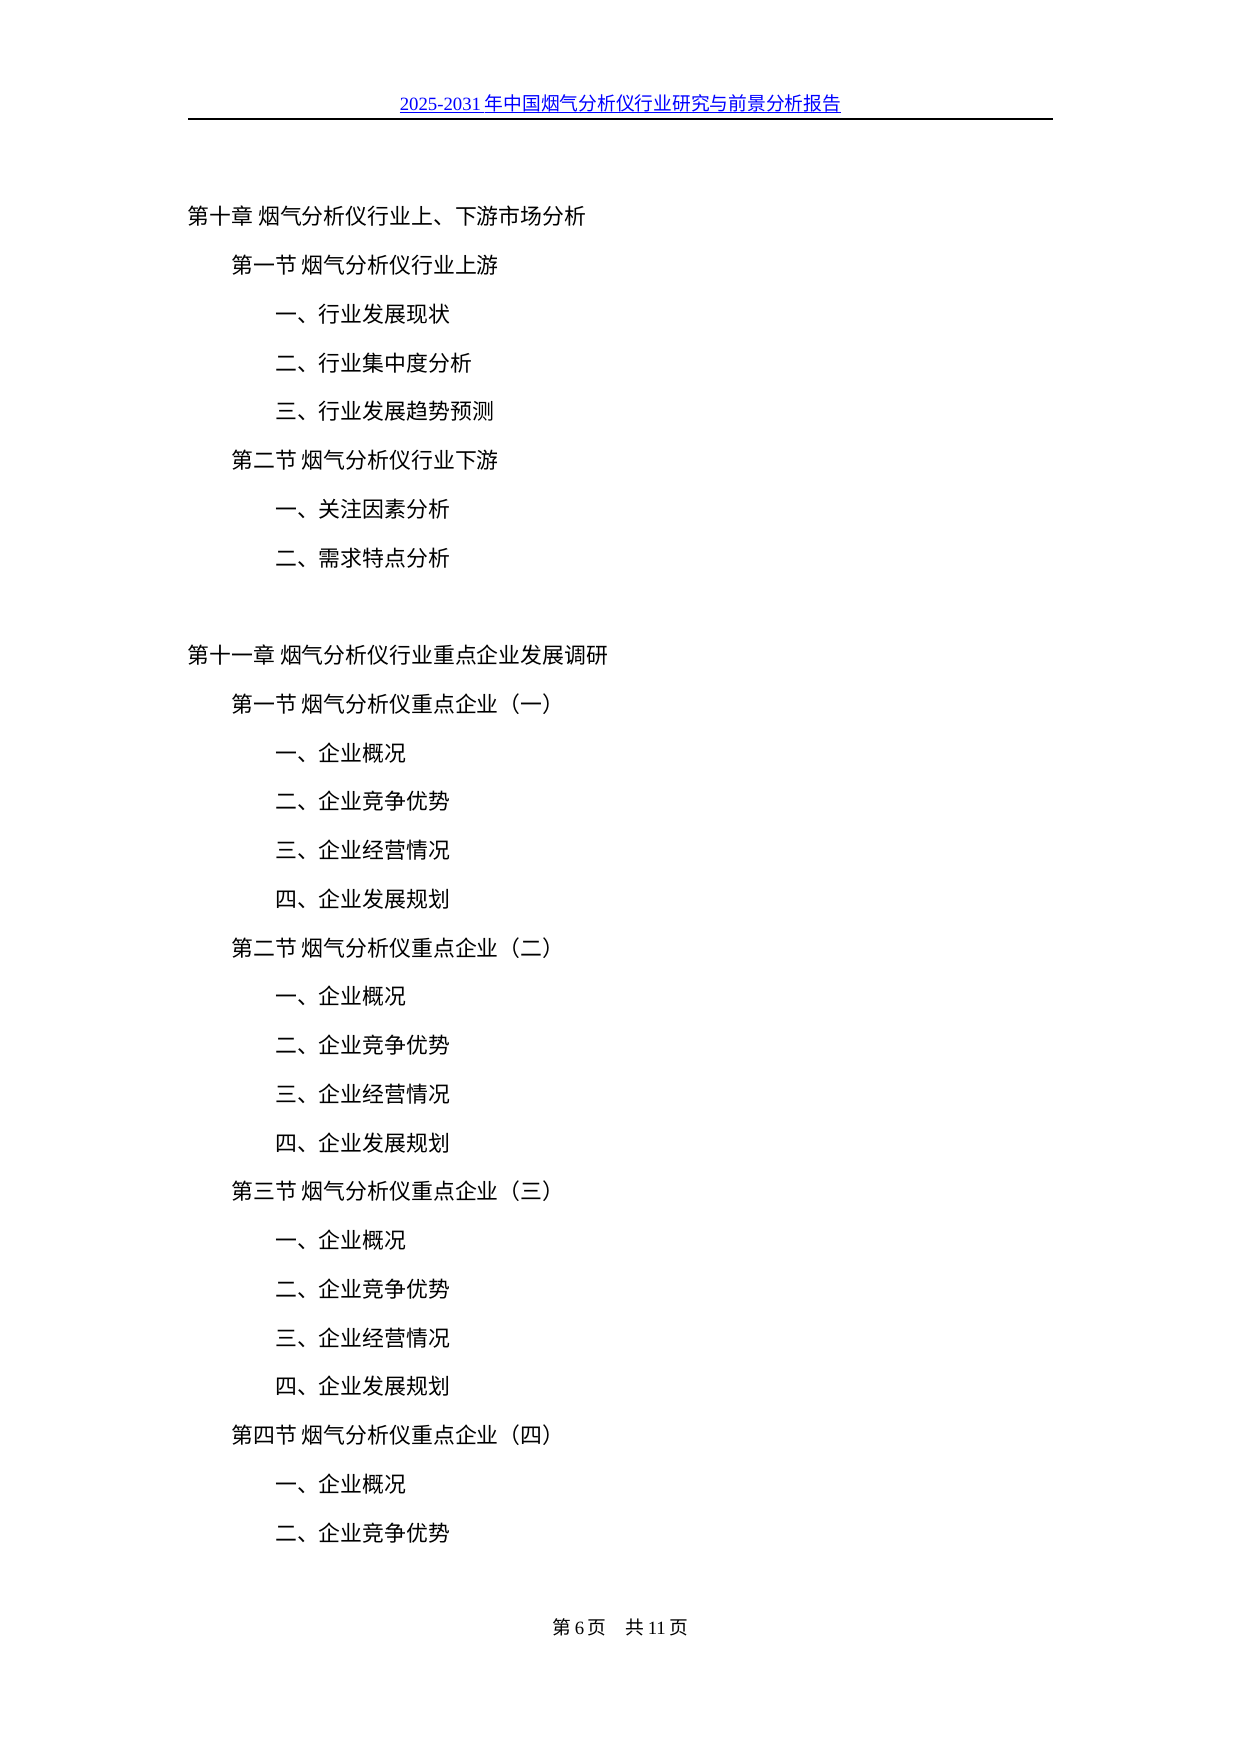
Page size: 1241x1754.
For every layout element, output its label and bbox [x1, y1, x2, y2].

text [187, 150, 1053, 1548]
